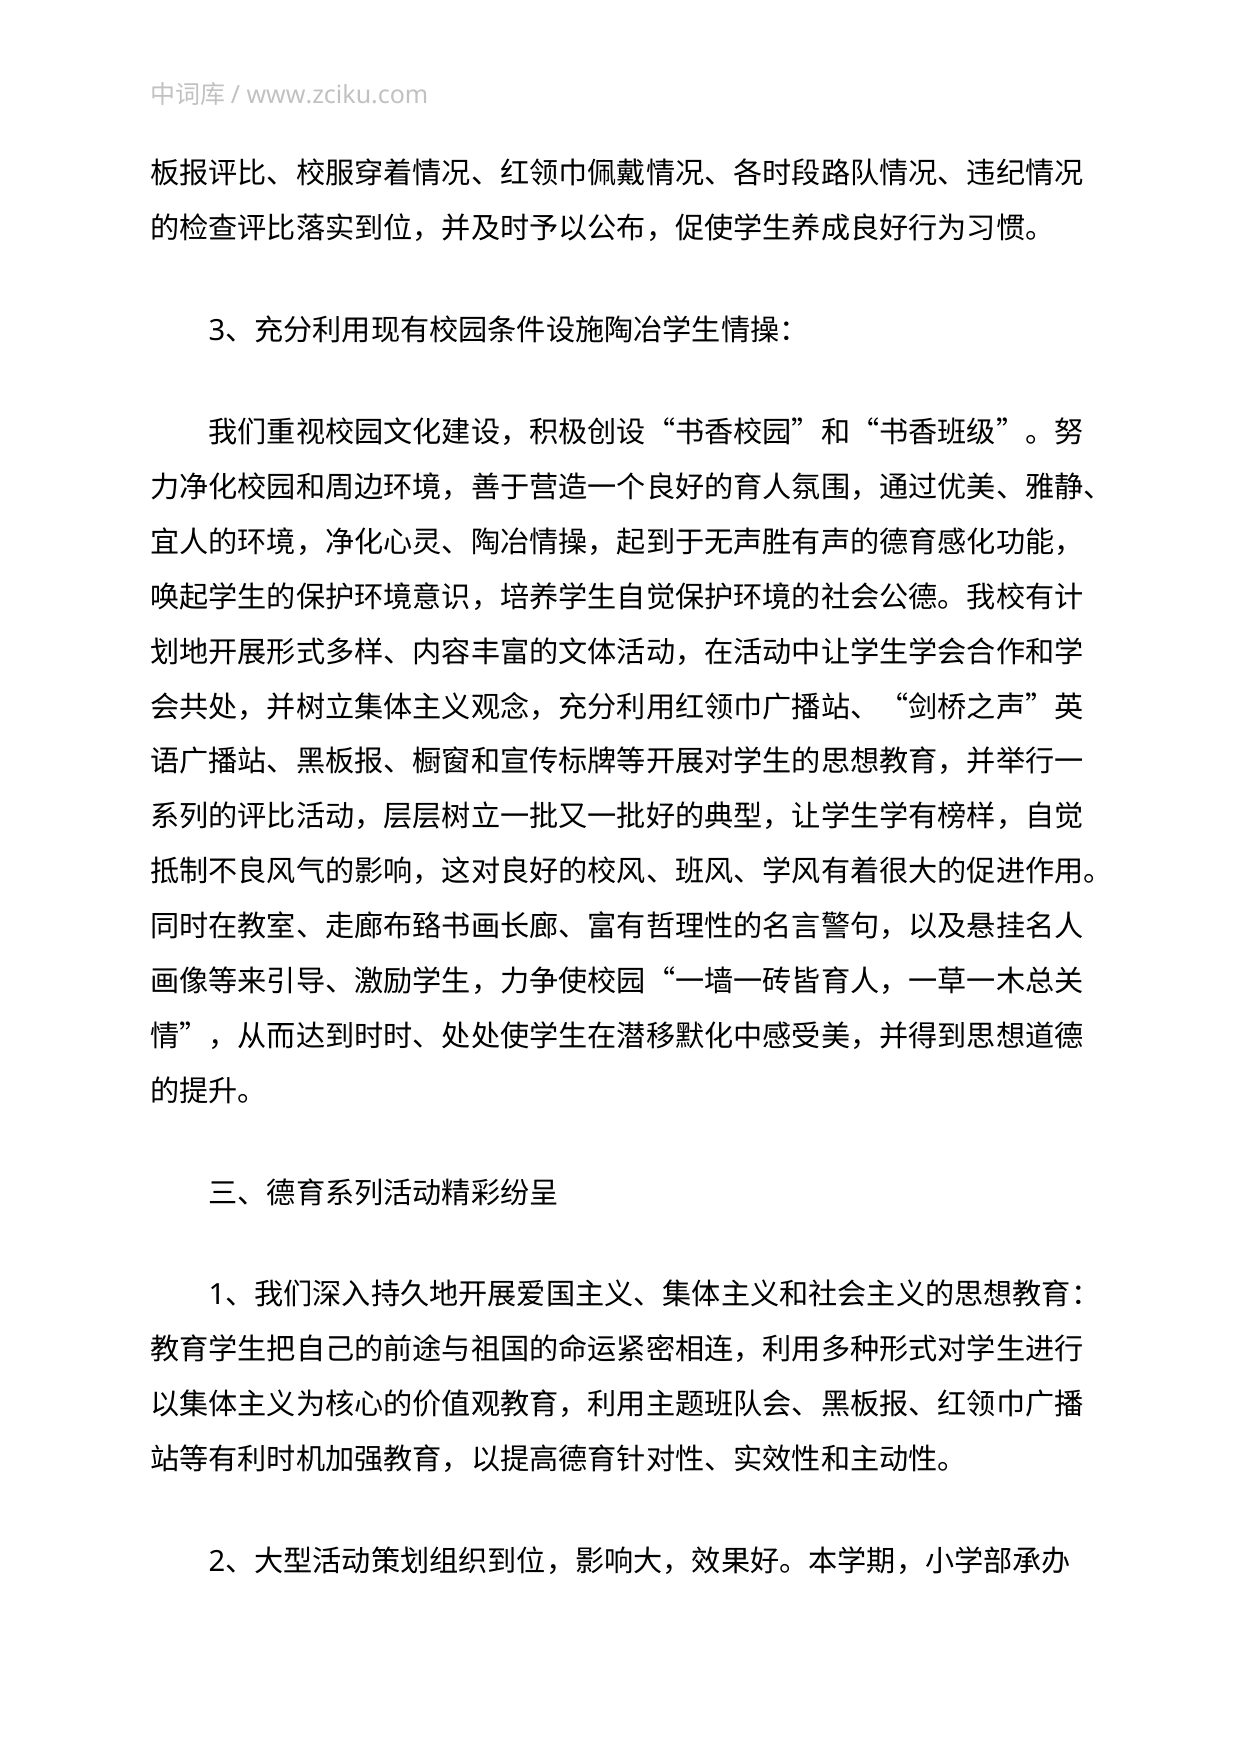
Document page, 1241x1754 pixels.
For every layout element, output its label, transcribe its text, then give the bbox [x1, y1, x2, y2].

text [150, 1537, 1090, 1580]
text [150, 150, 1090, 247]
text 3、充分利用现有校园条件设施陶冶学生情操： [150, 307, 1090, 349]
text 我们重视校园文化建设，积极创设“书香校园”和“书香班级”。努力净化校园和周边环境，善于营造一个良好的育人氛围，通过优美、雅静、宜人的环境，净化心灵、陶冶情操，起到于无声胜有声的德育感化功能，唤起学生的保护环境意识，培养学生自觉保护环境的社会公德。我校有计划地开展形式多样、内容丰富的文体活动，在活动中让学生学会合作和学会共处，并树立集体主义观念，充分利用红领巾广播站、“剑桥之声”英语广播站、黑板报、橱窗和宣传标牌等开展对学生的思想教育，并举行一系列的评比活动，层层树立一批又一批好的典型，让学生学有榜样，自觉抵制不良风气的影响，这对良好的校风、班风、学风有着很大的促进作用。同时在教室、走廊布臵书画长廊、富有哲理性的名言警句，以及悬挂名人画像等来引导、激励学生，力争使校园“一墙一砖皆育人，一草一木总关情”，从而达到时时、处处使学生在潜移默化中感受美，并得到思想道德的提升。 [150, 409, 1090, 1110]
text 三、德育系列活动精彩纷呈 [150, 1169, 1090, 1211]
text 1、我们深入持久地开展爱国主义、集体主义和社会主义的思想教育：教育学生把自己的前途与祖国的命运紧密相连，利用多种形式对学生进行以集体主义为核心的价值观教育，利用主题班队会、黑板报、红领巾广播站等有利时机加强教育，以提高德育针对性、实效性和主动性。 [150, 1271, 1090, 1478]
